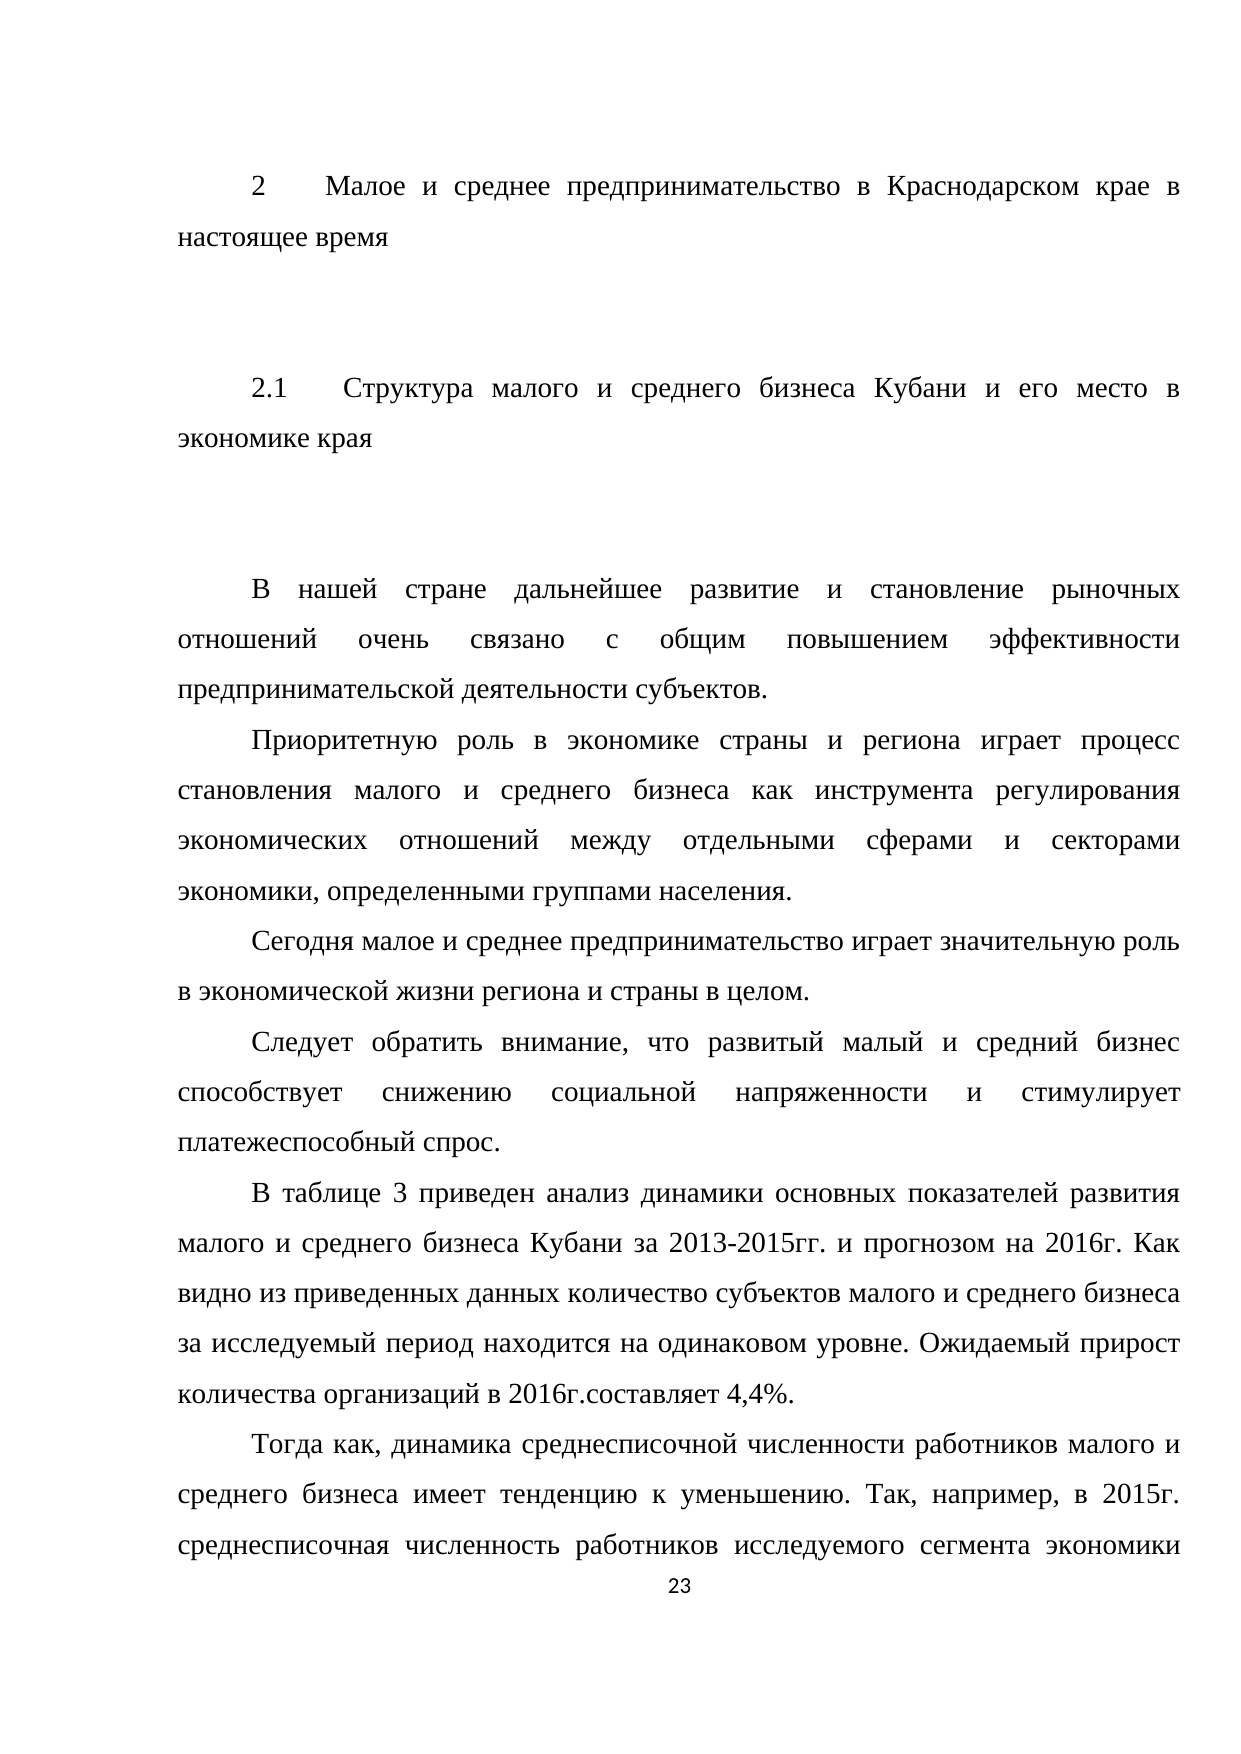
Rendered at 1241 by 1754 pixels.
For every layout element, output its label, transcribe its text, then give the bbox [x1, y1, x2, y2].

text В нашей стране дальнейшее развитие и становление рыночных отношений очень связано с общим повышением эффективности предпринимательской деятельности субъектов. [177, 571, 1181, 705]
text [177, 1426, 1181, 1560]
list Малое и среднее предпринимательство в Краснодарском крае в настоящее время [177, 168, 1181, 252]
text Следует обратить внимание, что развитый малый и средний бизнес способствует снижению социальной напряженности и стимулирует платежеспособный спрос. [177, 1024, 1181, 1158]
text Сегодня малое и среднее предпринимательство играет значительную роль в экономической жизни региона и страны в целом. [177, 923, 1181, 1007]
text 2.1 Структура малого и среднего бизнеса Кубани и его место в экономике края [177, 370, 1181, 453]
text Приоритетную роль в экономике страны и региона играет процесс становления малого и среднего бизнеса как инструмента регулирования экономических отношений между отдельными сферами и секторами экономики, определенными группами населения. [177, 722, 1181, 906]
text В таблице 3 приведен анализ динамики основных показателей развития малого и среднего бизнеса Кубани за 2013-2015гг. и прогнозом на 2016г. Как видно из приведенных данных количество субъектов малого и среднего бизнеса за исследуемый период находится на одинаковом уровне. Ожидаемый прирост количества организаций в 2016г.составляет 4,4%. [177, 1175, 1181, 1409]
